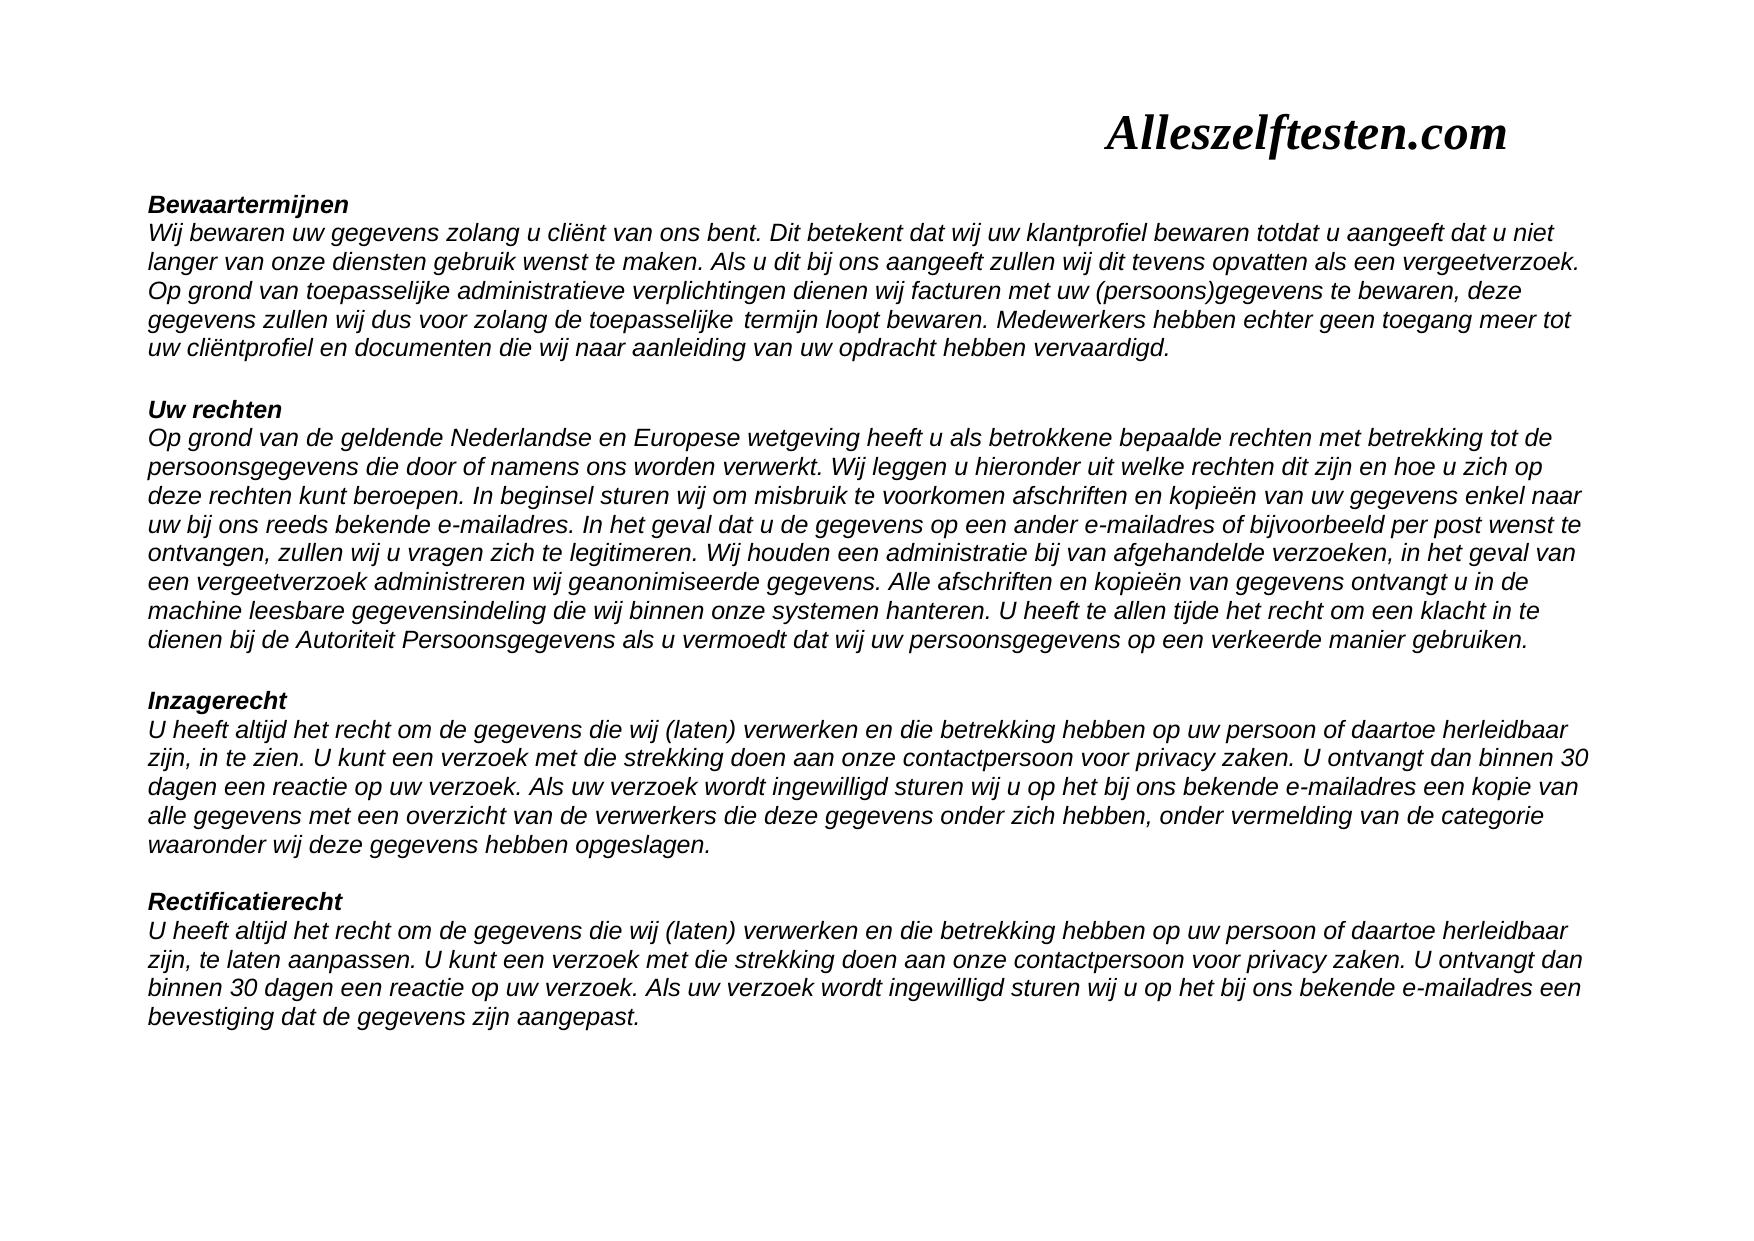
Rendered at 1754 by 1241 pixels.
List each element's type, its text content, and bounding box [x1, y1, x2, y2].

text U heeft altijd het recht om de gegevens die wij (laten) verwerken en die betrekking hebben op uw persoon of daartoe herleidbaar zijn, in te zien. U kunt een verzoek met die strekking doen aan onze contactpersoon voor privacy zaken. U ontvangt dan binnen 30 dagen een reactie op uw verzoek. Als uw verzoek wordt ingewilligd sturen wij u op het bij ons bekende e-mailadres een kopie van alle gegevens met een overzicht van de verwerkers die deze gegevens onder zich hebben, onder vermelding van de categorie waaronder wij deze gegevens hebben opgeslagen. [148, 714, 1606, 858]
text Bewaartermijnen Wij bewaren uw gegevens zolang u cliënt van ons bent. Dit betekent dat wij uw klantprofiel bewaren totdat u aangeeft dat u niet langer van onze diensten gebruik wenst te maken. Als u dit bij ons aangeeft zullen wij dit tevens opvatten als een vergeetverzoek. Op grond van toepasselijke administratieve verplichtingen dienen wij facturen met uw (persoons)gegevens te bewaren, deze gegevens zullen wij dus voor zolang de toepasselijke termijn loopt bewaren. Medewerkers hebben echter geen toegang meer tot uw cliëntprofiel en documenten die wij naar aanleiding van uw opdracht hebben vervaardigd. [148, 189, 1606, 362]
text Rectificatierecht U heeft altijd het recht om de gegevens die wij (laten) verwerken en die betrekking hebben op uw persoon of daartoe herleidbaar zijn, te laten aanpassen. U kunt een verzoek met die strekking doen aan onze contactpersoon voor privacy zaken. U ontvangt dan binnen 30 dagen een reactie op uw verzoek. Als uw verzoek wordt ingewilligd sturen wij u op het bij ons bekende e-mailadres een bevestiging dat de gegevens zijn aangepast. [148, 887, 1606, 1031]
text Uw rechten Op grond van de geldende Nederlandse en Europese wetgeving heeft u als betrokkene bepaalde rechten met betrekking tot de persoonsgegevens die door of namens ons worden verwerkt. Wij leggen u hieronder uit welke rechten dit zijn en hoe u zich op deze rechten kunt beroepen. In beginsel sturen wij om misbruik te voorkomen afschriften en kopieën van uw gegevens enkel naar uw bij ons reeds bekende e-mailadres. In het geval dat u de gegevens op een ander e-mailadres of bijvoorbeeld per post wenst te ontvangen, zullen wij u vragen zich te legitimeren. Wij houden een administratie bij van afgehandelde verzoeken, in het geval van een vergeetverzoek administreren wij geanonimiseerde gegevens. Alle afschriften en kopieën van gegevens ontvangt u in de machine leesbare gegevensindeling die wij binnen onze systemen hanteren. U heeft te allen tijde het recht om een klacht in te dienen bij de Autoriteit Persoonsgegevens als u vermoedt dat wij uw persoonsgegevens op een verkeerde manier gebruiken. [148, 394, 1606, 653]
text Inzagerecht [148, 686, 1606, 714]
